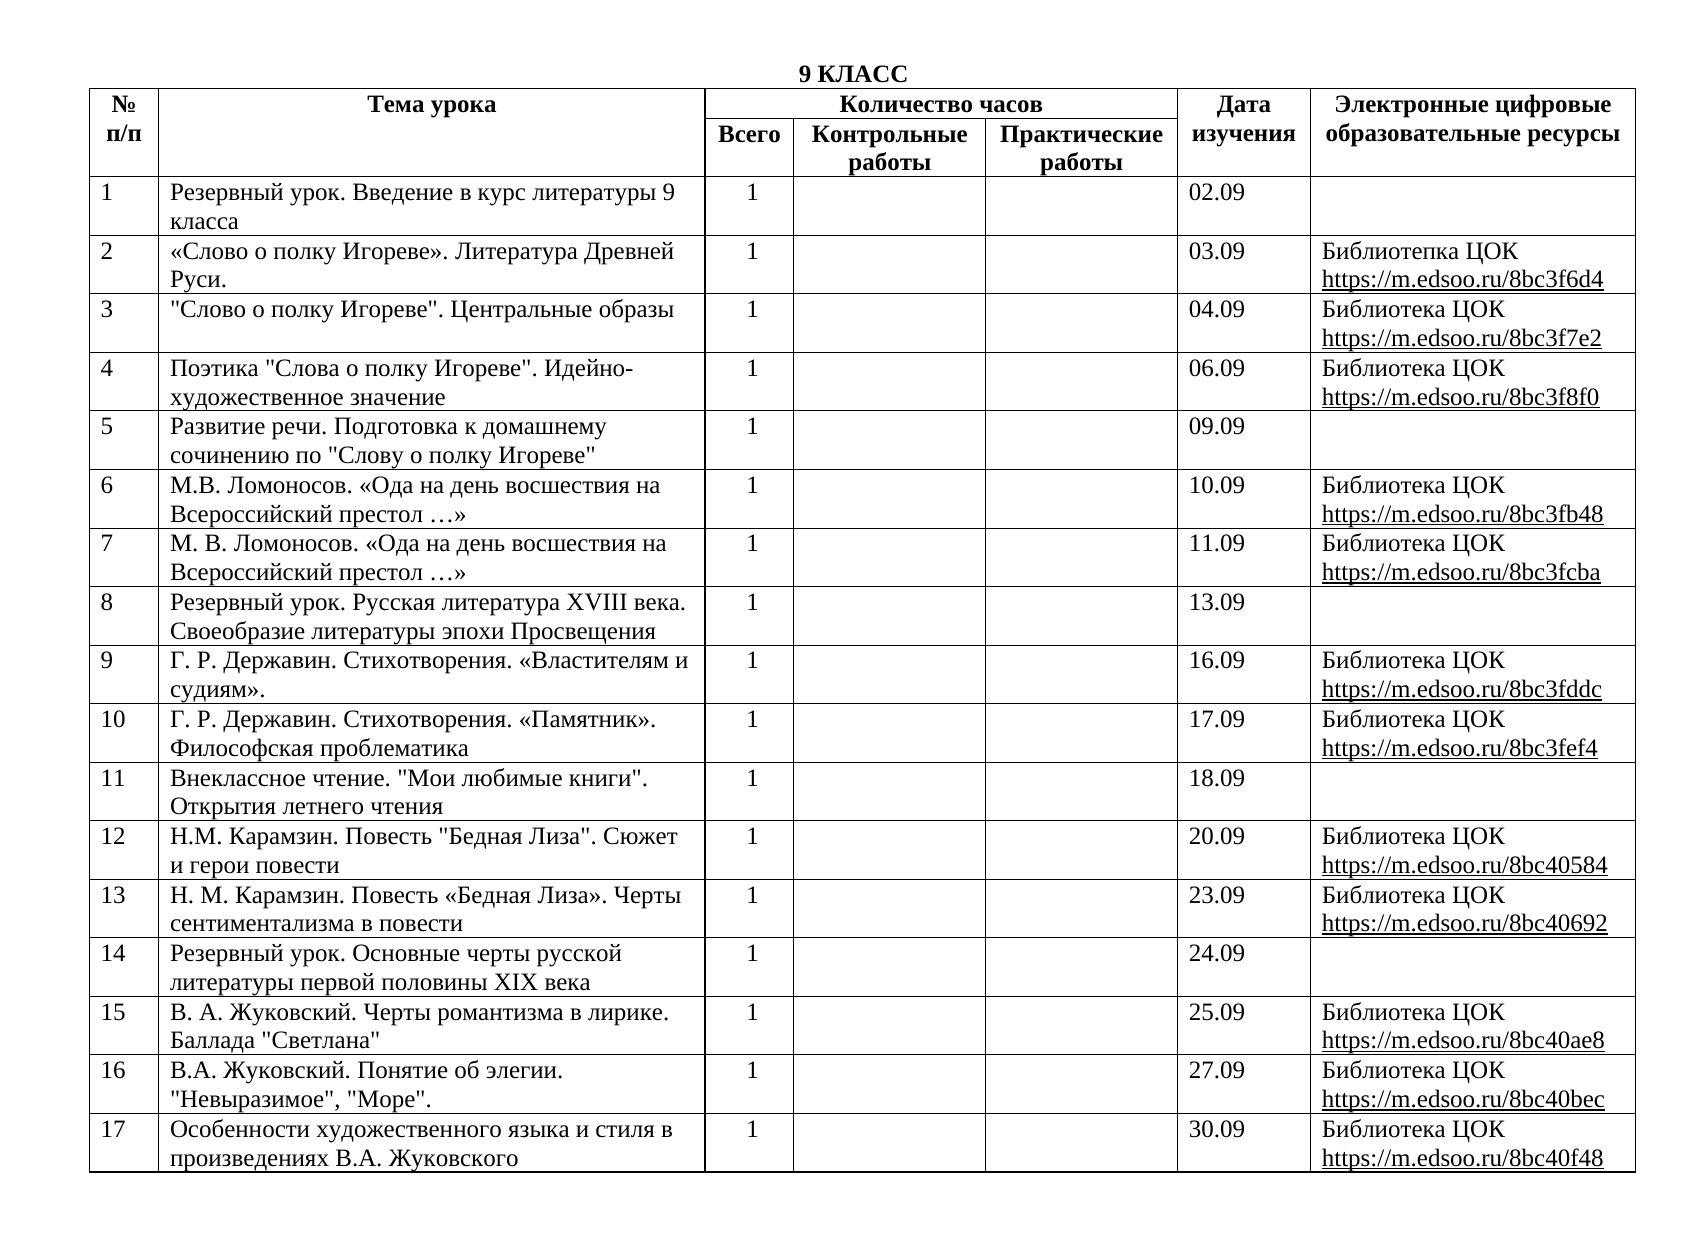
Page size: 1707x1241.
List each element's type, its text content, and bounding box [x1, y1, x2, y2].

table_cell 17 [90, 1114, 158, 1171]
table_cell 11 [90, 763, 158, 820]
table_cell Библиотека ЦОК https://m.edsoo.ru/8bc3fddc [1311, 646, 1635, 703]
table_cell 1 [706, 529, 793, 586]
table_cell 1 [706, 763, 793, 820]
table_cell Библиотепка ЦОК https://m.edsoo.ru/8bc3f6d4 [1311, 236, 1635, 293]
table_cell 1 [706, 880, 793, 937]
table_header № п/п [90, 89, 158, 176]
table_cell [794, 997, 985, 1054]
table_cell Поэтика "Слова о полку Игореве". Идейно-художественное значение [159, 353, 704, 410]
table_cell 1 [706, 997, 793, 1054]
table_cell 1 [706, 938, 793, 996]
table_cell [794, 587, 985, 644]
table_cell 14 [90, 938, 158, 996]
table_cell [794, 294, 985, 352]
table_cell [1311, 411, 1635, 469]
table_cell 12 [90, 821, 158, 879]
table_cell 04.09 [1178, 294, 1310, 352]
table_cell 24.09 [1178, 938, 1310, 996]
table_cell «Слово о полку Игореве». Литература Древней Руси. [159, 236, 704, 293]
table_cell [794, 1114, 985, 1171]
table_cell Резервный урок. Введение в курс литературы 9 класса [159, 177, 704, 235]
table_header Тема урока [159, 89, 704, 176]
table_cell 1 [706, 294, 793, 352]
table_cell [794, 880, 985, 937]
table_cell [794, 470, 985, 527]
table_cell 1 [706, 411, 793, 469]
table_cell 1 [706, 177, 793, 235]
table_cell 4 [90, 353, 158, 410]
table_header Дата изучения [1178, 89, 1310, 176]
table_cell 13 [90, 880, 158, 937]
table_cell 16.09 [1178, 646, 1310, 703]
table_cell 1 [706, 646, 793, 703]
text 9 КЛАСС [89, 59, 1618, 88]
table_cell Библиотека ЦОК https://m.edsoo.ru/8bc3fef4 [1311, 704, 1635, 762]
table_cell 16 [90, 1055, 158, 1113]
table_cell 13.09 [1178, 587, 1310, 644]
table_cell Практические работы [986, 119, 1177, 176]
table_header Электронные цифровые образовательные ресурсы [1311, 89, 1635, 176]
table_cell 1 [90, 177, 158, 235]
table_cell Библиотека ЦОК https://m.edsoo.ru/8bc3fb48 [1311, 470, 1635, 527]
table_cell Контрольные работы [794, 119, 985, 176]
table_cell 1 [706, 587, 793, 644]
table_cell [986, 704, 1177, 762]
table_cell 1 [706, 353, 793, 410]
table_cell 1 [706, 470, 793, 527]
table_cell [794, 821, 985, 879]
table_cell Библиотека ЦОК https://m.edsoo.ru/8bc3f7e2 [1311, 294, 1635, 352]
table_cell 02.09 [1178, 177, 1310, 235]
table_cell [794, 177, 985, 235]
table_cell В. А. Жуковский. Черты романтизма в лирике. Баллада "Светлана" [159, 997, 704, 1054]
table_cell [794, 236, 985, 293]
table_cell Н.М. Карамзин. Повесть "Бедная Лиза". Сюжет и герои повести [159, 821, 704, 879]
table_cell 25.09 [1178, 997, 1310, 1054]
table_cell 7 [90, 529, 158, 586]
table_cell Г. Р. Державин. Стихотворения. «Памятник». Философская проблематика [159, 704, 704, 762]
table_cell 11.09 [1178, 529, 1310, 586]
table_cell [1311, 587, 1635, 644]
table_cell 9 [90, 646, 158, 703]
table_cell [986, 997, 1177, 1054]
table_cell Библиотека ЦОК https://m.edsoo.ru/8bc3fcba [1311, 529, 1635, 586]
table_cell М. В. Ломоносов. «Ода на день восшествия на Всероссийский престол …» [159, 529, 704, 586]
table_cell [1311, 763, 1635, 820]
table_cell 20.09 [1178, 821, 1310, 879]
table_cell М.В. Ломоносов. «Ода на день восшествия на Всероссийский престол …» [159, 470, 704, 527]
table_cell 15 [90, 997, 158, 1054]
table_cell 6 [90, 470, 158, 527]
table_cell 06.09 [1178, 353, 1310, 410]
table_cell 1 [706, 821, 793, 879]
table_cell 17.09 [1178, 704, 1310, 762]
table_cell Библиотека ЦОК https://m.edsoo.ru/8bc40bec [1311, 1055, 1635, 1113]
table_cell Резервный урок. Основные черты русской литературы первой половины ХIХ века [159, 938, 704, 996]
table_cell [986, 411, 1177, 469]
table_cell 5 [90, 411, 158, 469]
table_cell 09.09 [1178, 411, 1310, 469]
table_cell 27.09 [1178, 1055, 1310, 1113]
table_cell [794, 353, 985, 410]
table_cell 10.09 [1178, 470, 1310, 527]
table_cell [986, 294, 1177, 352]
table_cell Библиотека ЦОК https://m.edsoo.ru/8bc40692 [1311, 880, 1635, 937]
table_cell [794, 411, 985, 469]
table_cell [986, 353, 1177, 410]
table_cell [986, 529, 1177, 586]
table_cell Библиотека ЦОК https://m.edsoo.ru/8bc40584 [1311, 821, 1635, 879]
table_cell [1311, 938, 1635, 996]
table_header Количество часов [706, 89, 1177, 118]
table_cell 10 [90, 704, 158, 762]
table_cell [986, 1055, 1177, 1113]
table_cell 1 [706, 704, 793, 762]
table_cell 3 [90, 294, 158, 352]
table_cell 8 [90, 587, 158, 644]
table_cell Внеклассное чтение. "Мои любимые книги". Открытия летнего чтения [159, 763, 704, 820]
table_cell [794, 704, 985, 762]
table_cell 18.09 [1178, 763, 1310, 820]
table_cell [794, 529, 985, 586]
table_cell [794, 763, 985, 820]
table_cell [986, 470, 1177, 527]
table_cell [986, 236, 1177, 293]
table_cell Библиотека ЦОК https://m.edsoo.ru/8bc40f48 [1311, 1114, 1635, 1171]
table_cell [986, 177, 1177, 235]
table_cell В.А. Жуковский. Понятие об элегии. "Невыразимое", "Море". [159, 1055, 704, 1113]
table_cell "Слово о полку Игореве". Центральные образы [159, 294, 704, 352]
table_cell Развитие речи. Подготовка к домашнему сочинению по "Слову о полку Игореве" [159, 411, 704, 469]
table_cell 30.09 [1178, 1114, 1310, 1171]
table_cell [794, 646, 985, 703]
table_cell [986, 763, 1177, 820]
table_cell [986, 880, 1177, 937]
table_cell [986, 587, 1177, 644]
table_cell Н. М. Карамзин. Повесть «Бедная Лиза». Черты сентиментализма в повести [159, 880, 704, 937]
table_cell 1 [706, 1055, 793, 1113]
table_cell 1 [706, 1114, 793, 1171]
table_cell Библиотека ЦОК https://m.edsoo.ru/8bc40ae8 [1311, 997, 1635, 1054]
table_cell [986, 821, 1177, 879]
table_cell 1 [706, 236, 793, 293]
table_cell 2 [90, 236, 158, 293]
table_cell Резервный урок. Русская литература ХVIII века. Своеобразие литературы эпохи Просвещения [159, 587, 704, 644]
table_cell [986, 646, 1177, 703]
table_cell Всего [706, 119, 793, 176]
table_cell 03.09 [1178, 236, 1310, 293]
table_cell [986, 1114, 1177, 1171]
table_cell Библиотека ЦОК https://m.edsoo.ru/8bc3f8f0 [1311, 353, 1635, 410]
table_cell [986, 938, 1177, 996]
table_cell [794, 938, 985, 996]
table_cell Г. Р. Державин. Стихотворения. «Властителям и судиям». [159, 646, 704, 703]
table_cell [1311, 177, 1635, 235]
table_cell Особенности художественного языка и стиля в произведениях В.А. Жуковского [159, 1114, 704, 1171]
table_cell 23.09 [1178, 880, 1310, 937]
table_cell [794, 1055, 985, 1113]
